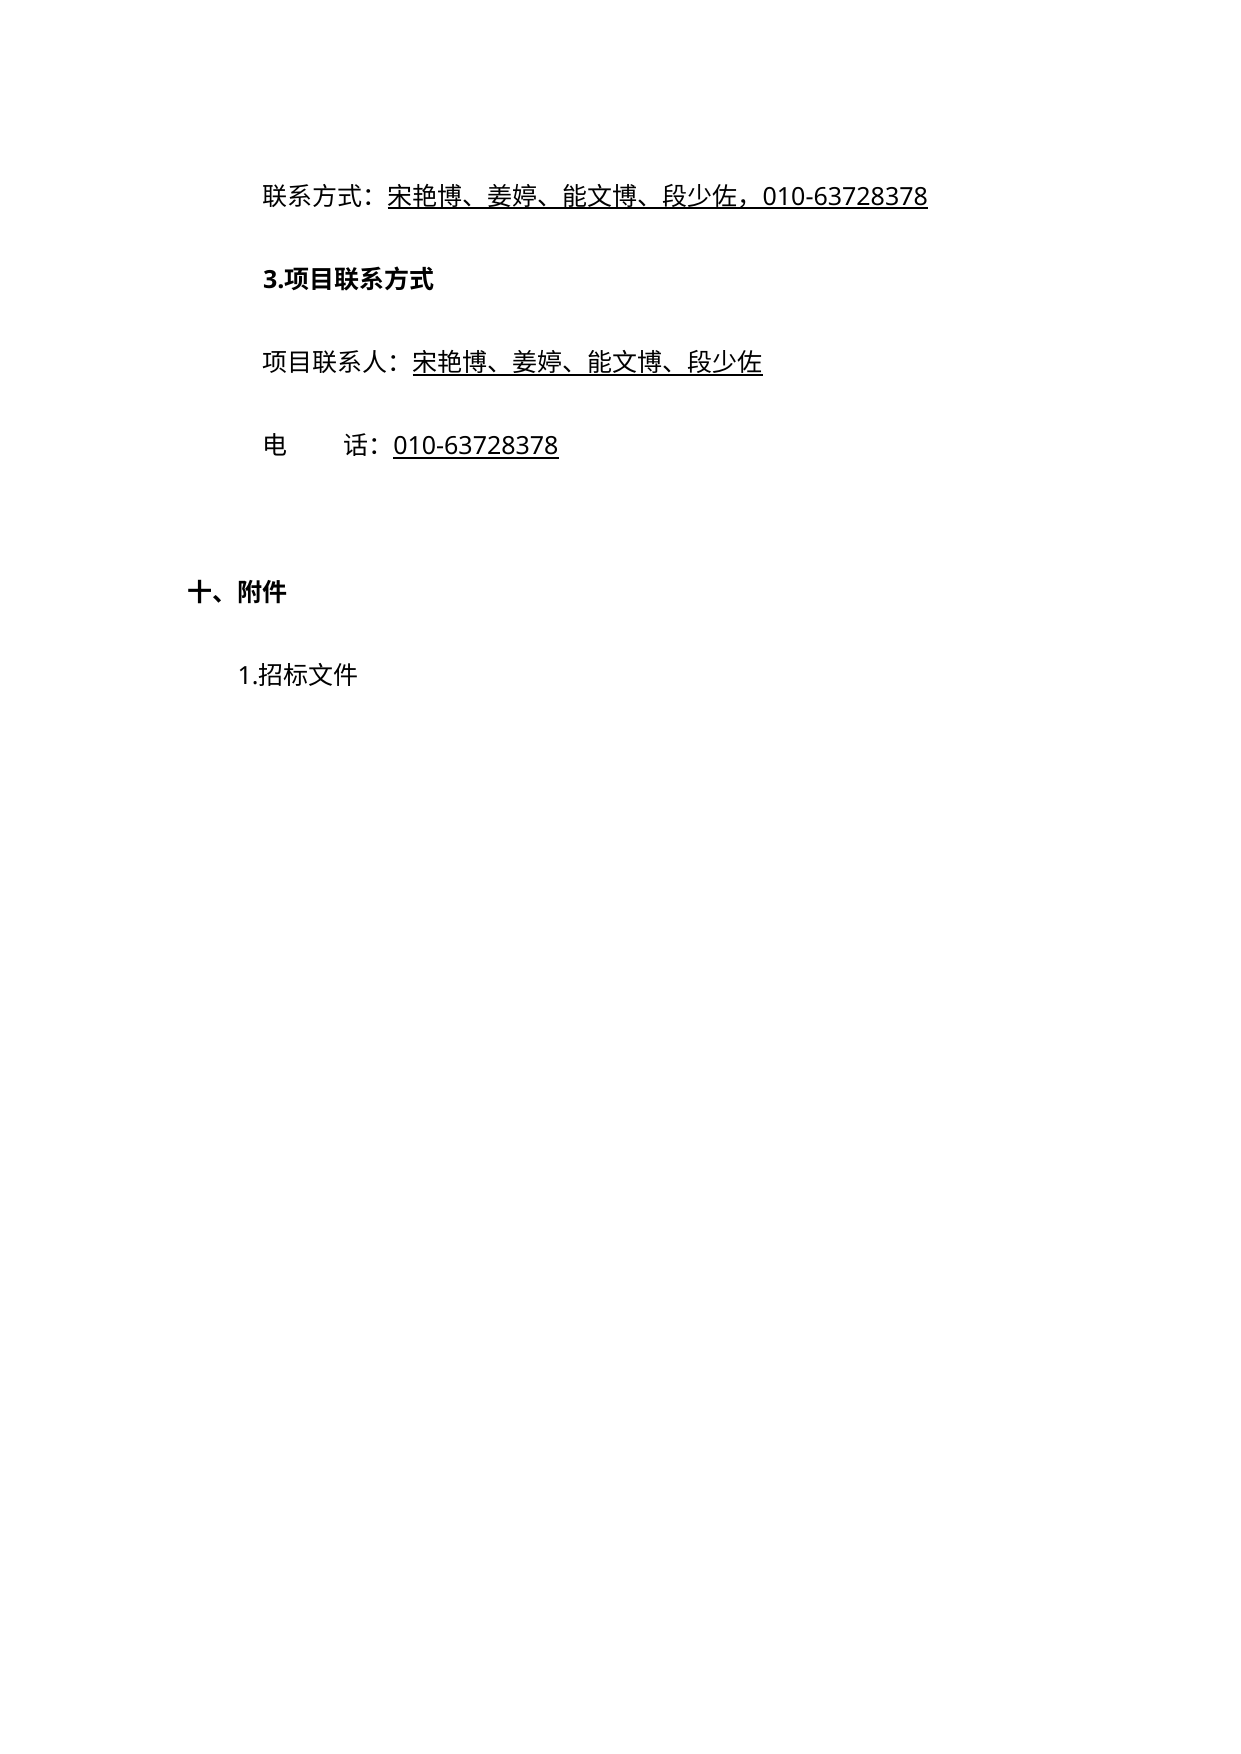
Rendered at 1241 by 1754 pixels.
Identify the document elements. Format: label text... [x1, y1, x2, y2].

text 1.招标文件 [187, 641, 1129, 706]
text 电 话：010-63728378 [187, 411, 1129, 476]
text 十、附件 [187, 558, 1129, 623]
text 项目联系人：宋艳博、姜婷、能文博、段少佐 [187, 328, 1129, 393]
text 联系方式：宋艳博、姜婷、能文博、段少佐，010-63728378 [187, 162, 1129, 227]
text 3.项目联系方式 [187, 245, 1129, 310]
